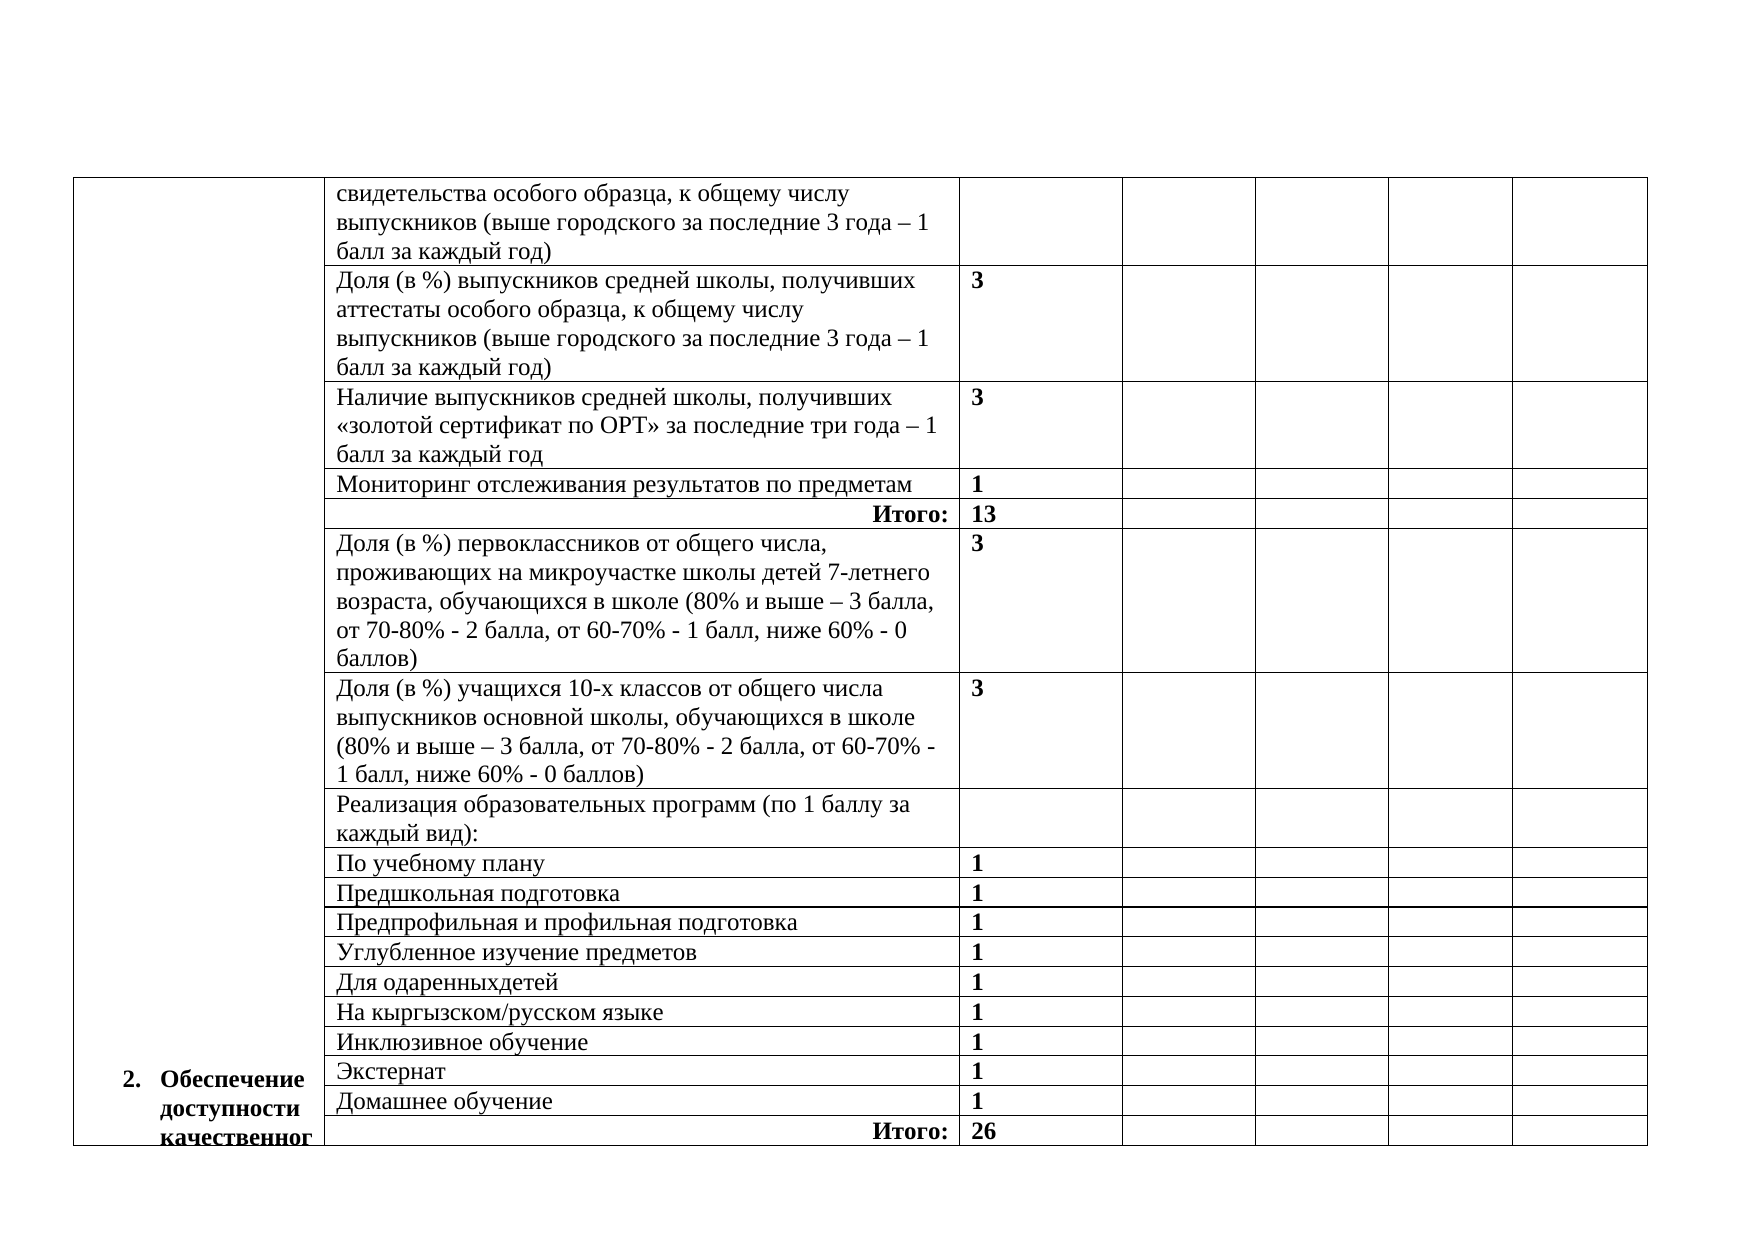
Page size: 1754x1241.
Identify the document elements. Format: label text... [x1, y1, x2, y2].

table_cell [1513, 382, 1647, 468]
table_cell [1389, 997, 1512, 1026]
table_cell [1513, 266, 1647, 381]
table_cell [1513, 1027, 1647, 1055]
table_cell Предпрофильная и профильная подготовка [325, 908, 959, 936]
table_cell [1513, 1086, 1647, 1115]
table_cell Мониторинг отслеживания результатов по предметам [325, 469, 959, 498]
table_cell [1123, 178, 1255, 264]
table_cell [1513, 789, 1647, 847]
table_cell Предшкольная подготовка [325, 878, 959, 906]
table_cell 13 [960, 499, 1122, 527]
table_cell [1123, 1027, 1255, 1055]
table_cell [1256, 908, 1388, 936]
table_cell На кыргызском/русском языке [325, 997, 959, 1026]
table_cell [1256, 469, 1388, 498]
table_cell [1389, 1027, 1512, 1055]
table_cell Итого: [325, 499, 959, 527]
table_cell Инклюзивное обучение [325, 1027, 959, 1055]
table_cell 1 [960, 1056, 1122, 1085]
table_cell Реализация образовательных программ (по 1 баллу за каждый вид): [325, 789, 959, 847]
table_cell [1389, 848, 1512, 877]
table_cell 1 [960, 1086, 1122, 1115]
table_cell [1256, 1027, 1388, 1055]
table_cell [1123, 266, 1255, 381]
table_cell [1389, 878, 1512, 906]
table_cell 1 [960, 937, 1122, 966]
table_cell [1513, 967, 1647, 996]
table_cell [1389, 469, 1512, 498]
table_cell [1389, 1086, 1512, 1115]
table_cell [1256, 878, 1388, 906]
table_cell [1123, 469, 1255, 498]
table_cell [1513, 673, 1647, 788]
table_cell [1513, 997, 1647, 1026]
table_cell [1256, 266, 1388, 381]
table_cell [1123, 382, 1255, 468]
table_cell [1389, 937, 1512, 966]
table_cell [1256, 673, 1388, 788]
table_cell [1256, 848, 1388, 877]
table_cell 1 [960, 908, 1122, 936]
table_cell [1256, 789, 1388, 847]
table_cell 3 [960, 266, 1122, 381]
table_cell [1513, 848, 1647, 877]
table_cell [1256, 1116, 1388, 1145]
table_cell Наличие выпускников средней школы, получивших «золотой сертификат по ОРТ» за последние три года – 1 балл за каждый год [325, 382, 959, 468]
table_cell [1256, 1086, 1388, 1115]
table_cell [1123, 848, 1255, 877]
table_cell [1513, 469, 1647, 498]
table_cell [1256, 937, 1388, 966]
table_cell [1123, 1086, 1255, 1115]
table_cell [1256, 178, 1388, 264]
table_cell [1513, 499, 1647, 527]
table_cell 1 [960, 997, 1122, 1026]
table_cell [1513, 908, 1647, 936]
table_cell [1256, 382, 1388, 468]
table_cell [1389, 967, 1512, 996]
table_cell [1389, 499, 1512, 527]
table_cell [1123, 878, 1255, 906]
table_cell [1513, 1056, 1647, 1085]
table_cell Итого: [325, 1116, 959, 1145]
table_cell Для одаренныхдетей [325, 967, 959, 996]
table_cell 3 [960, 673, 1122, 788]
table_cell [1513, 1116, 1647, 1145]
table_cell [1123, 997, 1255, 1026]
table_cell [1389, 178, 1512, 264]
table_cell [1256, 529, 1388, 672]
table_cell [1389, 382, 1512, 468]
table_cell [1123, 937, 1255, 966]
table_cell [325, 178, 959, 264]
table_cell [1123, 673, 1255, 788]
table_cell [1513, 937, 1647, 966]
table_cell [1389, 529, 1512, 672]
table_cell Домашнее обучение [325, 1086, 959, 1115]
table_cell 3 [960, 178, 1122, 264]
table_cell Экстернат [325, 1056, 959, 1085]
table_cell [1123, 529, 1255, 672]
table_cell [1123, 908, 1255, 936]
table_cell [1513, 178, 1647, 264]
table_cell [1513, 878, 1647, 906]
table_cell [1389, 266, 1512, 381]
table_cell 1 [960, 469, 1122, 498]
table_cell [1389, 1056, 1512, 1085]
table_cell [1389, 673, 1512, 788]
table_cell [1123, 789, 1255, 847]
table_cell [1123, 1116, 1255, 1145]
table_cell 1 [960, 878, 1122, 906]
table_cell 1 [960, 848, 1122, 877]
table_cell [1389, 1116, 1512, 1145]
table_cell [1123, 967, 1255, 996]
table_cell [1256, 499, 1388, 527]
table_cell [1389, 789, 1512, 847]
table_cell 1 [960, 1027, 1122, 1055]
table_cell [1389, 908, 1512, 936]
table_cell По учебному плану [325, 848, 959, 877]
table_cell [1256, 997, 1388, 1026]
table_cell [960, 789, 1122, 847]
table_cell Доля (в %) выпускников средней школы, получивших аттестаты особого образца, к общему числу выпускников (выше городского за последние 3 года – 1 балл за каждый год) [325, 266, 959, 381]
table_cell [1256, 1056, 1388, 1085]
table_cell Доля (в %) первоклассников от общего числа, проживающих на микроучастке школы детей 7-летнего возраста, обучающихся в школе (80% и выше – 3 балла, от 70-80% - 2 балла, от 60-70% - 1 балл, ниже 60% - 0 баллов) [325, 529, 959, 672]
table_cell 26 [960, 1116, 1122, 1145]
table_cell [1123, 1056, 1255, 1085]
table_cell [1256, 967, 1388, 996]
table_cell [1513, 529, 1647, 672]
table_cell 1 [960, 967, 1122, 996]
table_cell [1123, 499, 1255, 527]
table_cell Доля (в %) учащихся 10-х классов от общего числа выпускников основной школы, обучающихся в школе (80% и выше – 3 балла, от 70-80% - 2 балла, от 60-70% - 1 балл, ниже 60% - 0 баллов) [325, 673, 959, 788]
table_cell Углубленное изучение предметов [325, 937, 959, 966]
table_cell 3 [960, 382, 1122, 468]
table_cell 3 [960, 529, 1122, 672]
